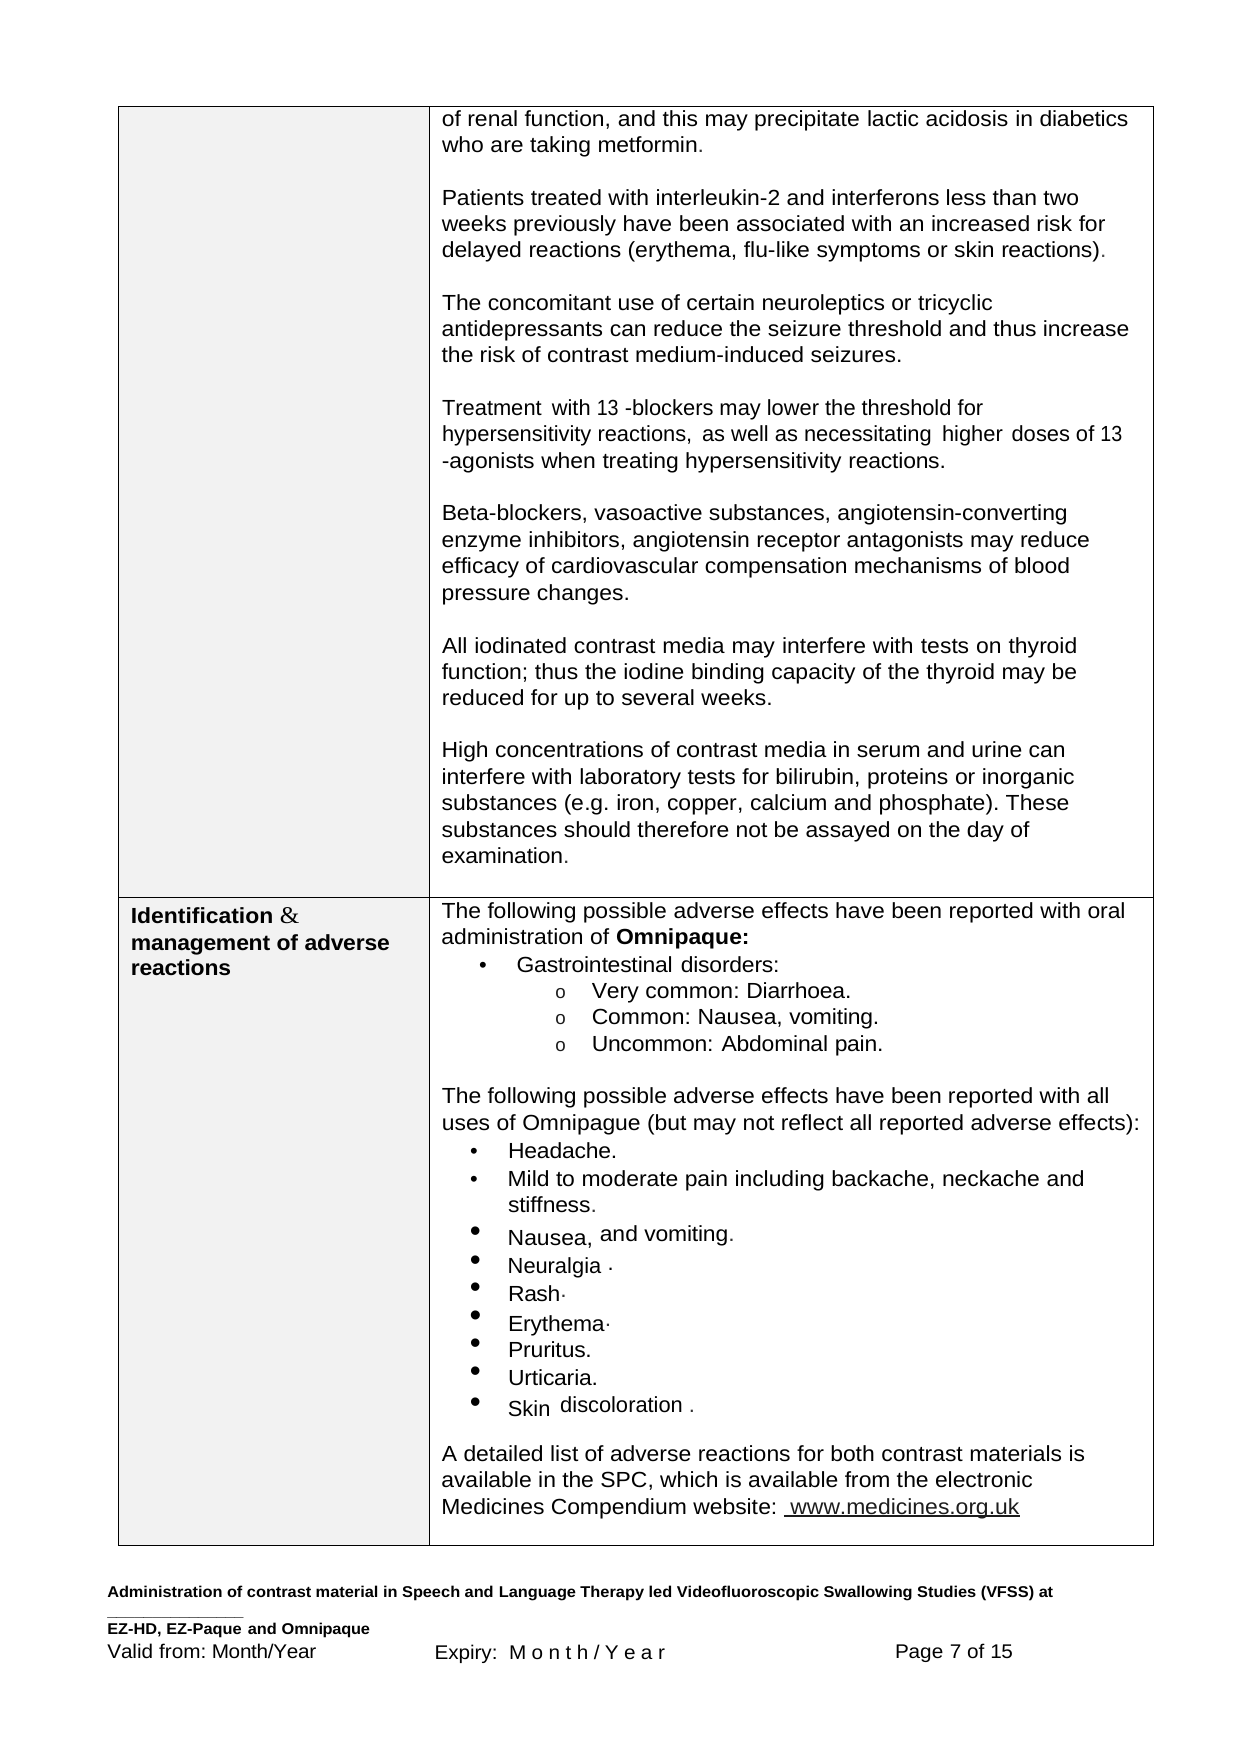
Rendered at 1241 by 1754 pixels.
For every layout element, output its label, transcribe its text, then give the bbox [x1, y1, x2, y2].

table_header of renal function, and this may precipitate lactic acidosis in diabetics who are taking metformin. Patients treated with interleukin-2 and interferons less than two weeks previously have been associated with an increased risk for delayed reactions (erythema, flu-like symptoms or skin reactions). The concomitant use of certain neuroleptics or tricyclic antidepressants can reduce the seizure threshold and thus increase the risk of contrast medium-induced seizures. Treatment with 13 -blockers may lower the threshold for hypersensitivity reactions, as well as necessitating higher doses of 13 -agonists when treating hypersensitivity reactions. Beta-blockers, vasoactive substances, angiotensin-converting enzyme inhibitors, angiotensin receptor antagonists may reduce efficacy of cardiovascular compensation mechanisms of blood pressure changes. All iodinated contrast media may interfere with tests on thyroid function; thus the iodine binding capacity of the thyroid may be reduced for up to several weeks. High concentrations of contrast media in serum and urine can interfere with laboratory tests for bilirubin, proteins or inorganic substances (e.g. iron, copper, calcium and phosphate). These substances should therefore not be assayed on the day of examination. [430, 107, 1153, 897]
table_cell Identification & management of adverse reactions [119, 898, 429, 1545]
table_header [119, 107, 429, 897]
table_cell The following possible adverse effects have been reported with oral administration of Omnipaque: Gastrointestinal disorders: Very common: Diarrhoea. Common: Nausea, vomiting. Uncommon: Abdominal pain. The following possible adverse effects have been reported with all uses of Omnipague (but may not reflect all reported adverse effects): Headache. Mild to moderate pain including backache, neckache and stiffness. Nausea, and vomiting. Neuralgia . Rash. Erythema. Pruritus. Urticaria. Skin discoloration . A detailed list of adverse reactions for both contrast materials is available in the SPC, which is available from the electronic Medicines Compendium website: www.medicines.org.uk [430, 898, 1153, 1545]
